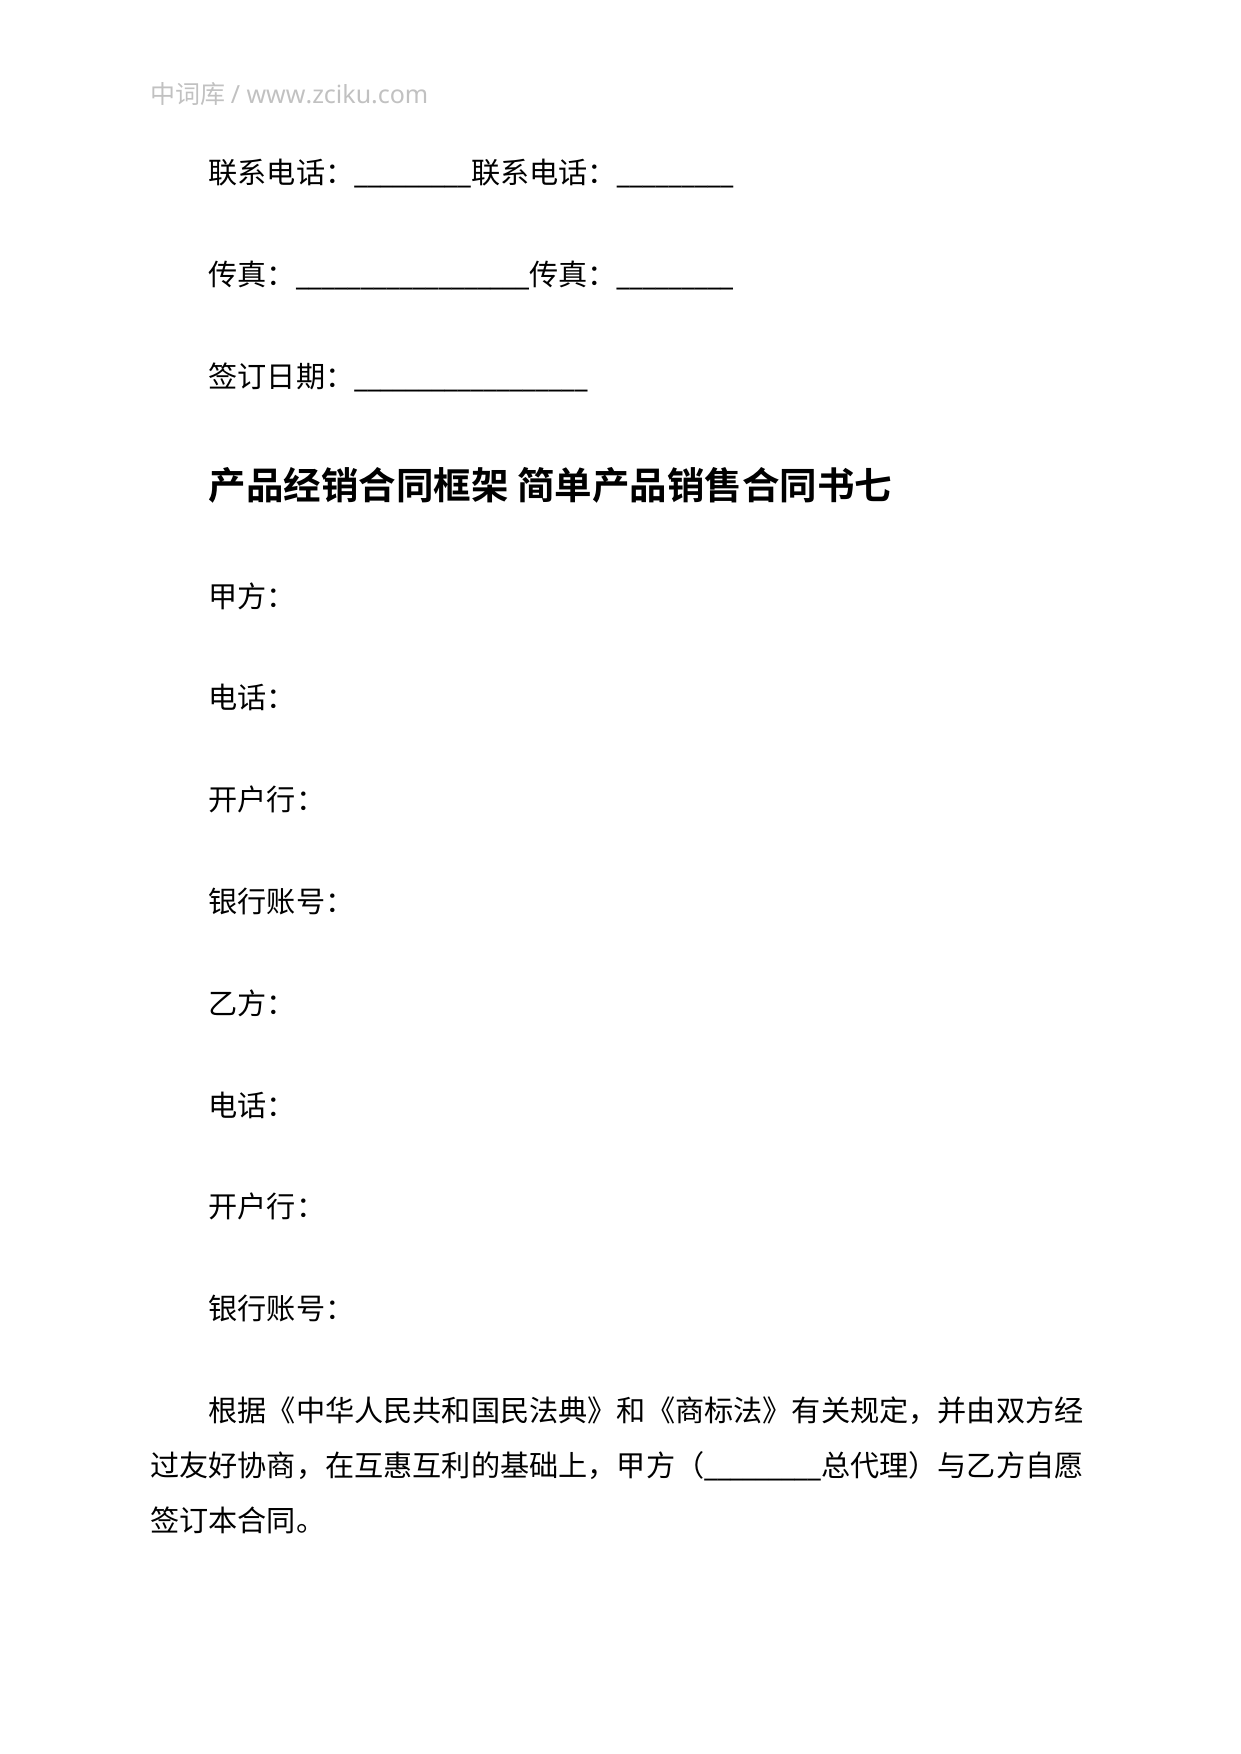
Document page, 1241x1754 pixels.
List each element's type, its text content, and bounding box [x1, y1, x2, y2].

text 电话： [150, 675, 1090, 717]
text 签订日期：__________________ [150, 354, 1090, 396]
text 乙方： [150, 980, 1090, 1023]
text 传真：__________________传真：_________ [150, 252, 1090, 294]
text 根据《中华人民共和国民法典》和《商标法》有关规定，并由双方经过友好协商，在互惠互利的基础上，甲方（_________总代理）与乙方自愿签订本合同。 [150, 1387, 1090, 1540]
text 开户行： [150, 777, 1090, 819]
text 电话： [150, 1082, 1090, 1124]
text 银行账号： [150, 879, 1090, 921]
text 产品经销合同框架 简单产品销售合同书七 [150, 456, 1090, 510]
text 甲方： [150, 573, 1090, 616]
text 银行账号： [150, 1286, 1090, 1328]
text 联系电话：_________联系电话：_________ [150, 150, 1090, 192]
text 开户行： [150, 1184, 1090, 1226]
